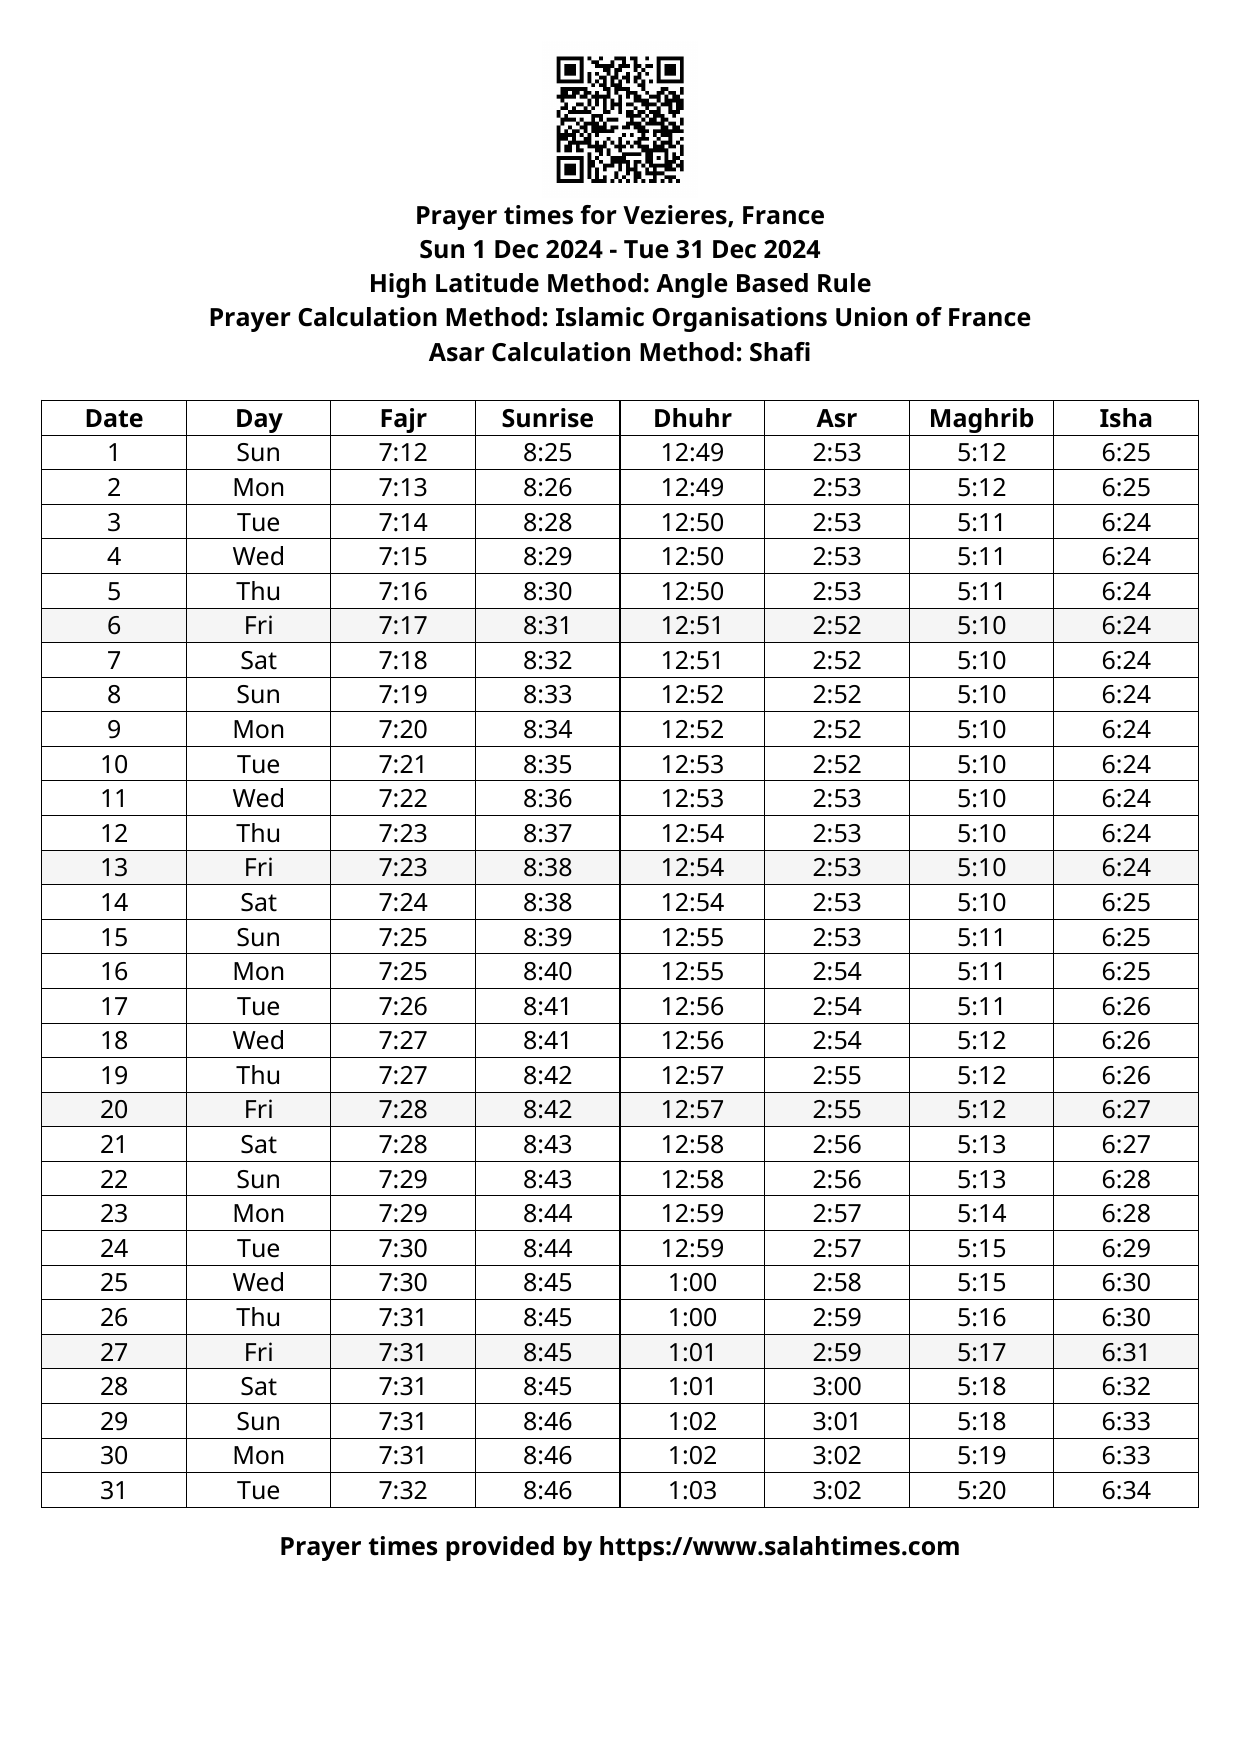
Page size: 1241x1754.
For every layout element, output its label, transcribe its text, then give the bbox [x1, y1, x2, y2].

table_cell 7:23 [331, 816, 475, 849]
table_cell 8:30 [476, 574, 619, 607]
table_cell 6:24 [1054, 712, 1198, 746]
table_cell 7:21 [331, 747, 475, 780]
table_cell 5:12 [910, 436, 1053, 469]
table_cell Wed [187, 539, 330, 573]
table_cell 2 [42, 470, 186, 504]
table_cell 2:59 [765, 1335, 909, 1368]
table_cell 2:53 [765, 816, 909, 849]
table_cell 16 [42, 954, 186, 988]
table_cell 2:52 [765, 712, 909, 746]
table_cell 12:59 [621, 1231, 764, 1264]
table_cell 5:10 [910, 851, 1053, 884]
table_cell 5:10 [910, 781, 1053, 815]
table_header Dhuhr [621, 401, 764, 434]
table_cell 5:13 [910, 1162, 1053, 1195]
table_cell 18 [42, 1024, 186, 1057]
table_cell 24 [42, 1231, 186, 1264]
table_cell 2:52 [765, 609, 909, 642]
table_cell 23 [42, 1196, 186, 1230]
table_cell 2:55 [765, 1058, 909, 1092]
table_cell 3:01 [765, 1404, 909, 1437]
table_cell 5:14 [910, 1196, 1053, 1230]
table_cell 12:57 [621, 1093, 764, 1126]
table_cell 5:15 [910, 1266, 1053, 1299]
table_cell 6:24 [1054, 643, 1198, 677]
table_cell Sun [187, 1404, 330, 1437]
table_cell 7:14 [331, 505, 475, 538]
text Sun 1 Dec 2024 - Tue 31 Dec 2024 [42, 232, 1198, 266]
table_cell 8:44 [476, 1231, 619, 1264]
table_cell 8:43 [476, 1162, 619, 1195]
table_cell 8:36 [476, 781, 619, 815]
table_cell 8:44 [476, 1196, 619, 1230]
table_cell 8:43 [476, 1127, 619, 1161]
table_cell 6:24 [1054, 609, 1198, 642]
table_cell 5:11 [910, 539, 1053, 573]
table_cell 6:32 [1054, 1369, 1198, 1403]
text Prayer times for Vezieres, France [42, 198, 1198, 232]
table_cell 5:11 [910, 954, 1053, 988]
table_cell 13 [42, 851, 186, 884]
table_cell 1 [42, 436, 186, 469]
table_cell 7:31 [331, 1369, 475, 1403]
table_cell 2:56 [765, 1162, 909, 1195]
table_cell 12:53 [621, 781, 764, 815]
table_cell 9 [42, 712, 186, 746]
table_cell Sun [187, 436, 330, 469]
table_cell 12:54 [621, 851, 764, 884]
table_cell 8:42 [476, 1093, 619, 1126]
table_cell 3 [42, 505, 186, 538]
table_cell 7:27 [331, 1058, 475, 1092]
table_cell 7:29 [331, 1162, 475, 1195]
table_cell 7:32 [331, 1473, 475, 1507]
table_cell 7:23 [331, 851, 475, 884]
table_cell 6:29 [1054, 1231, 1198, 1264]
table_cell 8:31 [476, 609, 619, 642]
table_cell Sat [187, 1127, 330, 1161]
table_cell 28 [42, 1369, 186, 1403]
table_cell 12:56 [621, 989, 764, 1022]
table_cell 7:18 [331, 643, 475, 677]
table_cell 1:02 [621, 1404, 764, 1437]
table_cell 29 [42, 1404, 186, 1437]
table_cell 5:12 [910, 1093, 1053, 1126]
table_cell 20 [42, 1093, 186, 1126]
table_cell 6:31 [1054, 1335, 1198, 1368]
table_cell Thu [187, 816, 330, 849]
table_cell 8 [42, 678, 186, 711]
table_cell 5:18 [910, 1369, 1053, 1403]
table_cell 12:49 [621, 470, 764, 504]
table_cell 2:56 [765, 1127, 909, 1161]
table_cell 12:49 [621, 436, 764, 469]
table_cell 5:10 [910, 609, 1053, 642]
table_cell Sun [187, 1162, 330, 1195]
table_cell 26 [42, 1300, 186, 1334]
table_cell 6:27 [1054, 1127, 1198, 1161]
table_cell Fri [187, 609, 330, 642]
table_cell 6:28 [1054, 1162, 1198, 1195]
table_cell 5:18 [910, 1404, 1053, 1437]
table_cell 8:42 [476, 1058, 619, 1092]
table_cell 2:55 [765, 1093, 909, 1126]
table_cell Tue [187, 989, 330, 1022]
table_cell Sun [187, 920, 330, 953]
table_cell 6:26 [1054, 989, 1198, 1022]
table_cell 8:45 [476, 1300, 619, 1334]
table_cell 12:50 [621, 505, 764, 538]
table_cell 6:28 [1054, 1196, 1198, 1230]
table_cell 15 [42, 920, 186, 953]
table_cell 7:30 [331, 1266, 475, 1299]
table_cell 6:25 [1054, 470, 1198, 504]
table_cell 8:33 [476, 678, 619, 711]
table_cell 1:03 [621, 1473, 764, 1507]
table_cell 6:24 [1054, 574, 1198, 607]
table_cell 7:15 [331, 539, 475, 573]
picture [542, 41, 699, 198]
table_cell 7:16 [331, 574, 475, 607]
table_cell Mon [187, 954, 330, 988]
table_cell 6:33 [1054, 1439, 1198, 1472]
table_cell 7:17 [331, 609, 475, 642]
table_cell Sat [187, 1369, 330, 1403]
table_cell 6:24 [1054, 678, 1198, 711]
table_cell 30 [42, 1439, 186, 1472]
table_cell Thu [187, 574, 330, 607]
table_cell 6:24 [1054, 781, 1198, 815]
table_cell 7:20 [331, 712, 475, 746]
table_cell Wed [187, 1266, 330, 1299]
table_cell 2:54 [765, 989, 909, 1022]
table_cell 22 [42, 1162, 186, 1195]
table_cell 7:24 [331, 885, 475, 919]
table_cell 19 [42, 1058, 186, 1092]
table_cell 7:29 [331, 1196, 475, 1230]
table_cell 7:12 [331, 436, 475, 469]
table_cell 8:35 [476, 747, 619, 780]
table_cell 2:52 [765, 643, 909, 677]
table_cell 5:17 [910, 1335, 1053, 1368]
table_cell 6:25 [1054, 954, 1198, 988]
table_cell 7:31 [331, 1300, 475, 1334]
table_cell 8:26 [476, 470, 619, 504]
table_cell 7:31 [331, 1439, 475, 1472]
table_cell Sat [187, 885, 330, 919]
table_cell 2:53 [765, 574, 909, 607]
table_cell 12:57 [621, 1058, 764, 1092]
table_cell 6:24 [1054, 816, 1198, 849]
table_cell 10 [42, 747, 186, 780]
table_cell 5:12 [910, 1024, 1053, 1057]
table_header Asr [765, 401, 909, 434]
table_cell 3:02 [765, 1439, 909, 1472]
table_cell 7:25 [331, 954, 475, 988]
table_cell 1:00 [621, 1266, 764, 1299]
table_cell 8:40 [476, 954, 619, 988]
table_cell 8:32 [476, 643, 619, 677]
table_cell Thu [187, 1058, 330, 1092]
table_cell 8:28 [476, 505, 619, 538]
table_cell 6:24 [1054, 505, 1198, 538]
table_cell 6:34 [1054, 1473, 1198, 1507]
table_cell Fri [187, 1335, 330, 1368]
table_cell 8:37 [476, 816, 619, 849]
table_cell 21 [42, 1127, 186, 1161]
table_cell 8:46 [476, 1473, 619, 1507]
table_cell 5:10 [910, 816, 1053, 849]
table_cell 12:50 [621, 539, 764, 573]
table_cell 7:25 [331, 920, 475, 953]
table_cell Fri [187, 851, 330, 884]
table_cell 7:19 [331, 678, 475, 711]
table_cell 3:02 [765, 1473, 909, 1507]
table_cell 8:45 [476, 1335, 619, 1368]
table_cell 6:24 [1054, 747, 1198, 780]
table_cell 2:53 [765, 436, 909, 469]
table_cell Mon [187, 1439, 330, 1472]
table_cell 8:41 [476, 1024, 619, 1057]
table_cell 2:53 [765, 851, 909, 884]
text High Latitude Method: Angle Based Rule [42, 266, 1198, 300]
table_cell 17 [42, 989, 186, 1022]
table_cell 12 [42, 816, 186, 849]
table_cell 2:53 [765, 539, 909, 573]
table_header Sunrise [476, 401, 619, 434]
table_cell 2:57 [765, 1231, 909, 1264]
table_cell 2:57 [765, 1196, 909, 1230]
table_cell 2:52 [765, 747, 909, 780]
table_cell 7:28 [331, 1093, 475, 1126]
table_cell 2:53 [765, 470, 909, 504]
table_cell Thu [187, 1300, 330, 1334]
table_cell 2:58 [765, 1266, 909, 1299]
text Asar Calculation Method: Shafi [42, 334, 1198, 368]
table_cell 8:29 [476, 539, 619, 573]
table_cell 8:45 [476, 1369, 619, 1403]
table_cell 5:11 [910, 920, 1053, 953]
table_cell 2:53 [765, 505, 909, 538]
table_cell 5:10 [910, 712, 1053, 746]
table_cell Sun [187, 678, 330, 711]
table_cell 12:54 [621, 816, 764, 849]
table_cell 1:01 [621, 1335, 764, 1368]
table_cell Wed [187, 1024, 330, 1057]
table_cell 6:24 [1054, 851, 1198, 884]
table_cell 2:53 [765, 781, 909, 815]
text Prayer Calculation Method: Islamic Organisations Union of France [42, 300, 1198, 334]
table_cell Tue [187, 747, 330, 780]
table_cell 12:52 [621, 678, 764, 711]
table_cell 8:45 [476, 1266, 619, 1299]
table_cell 2:53 [765, 920, 909, 953]
table_cell Sat [187, 643, 330, 677]
table_cell Tue [187, 1473, 330, 1507]
text Prayer times provided by https://www.salahtimes.com [42, 1528, 1198, 1563]
table_cell 6:25 [1054, 885, 1198, 919]
table_cell 1:00 [621, 1300, 764, 1334]
table_cell 12:53 [621, 747, 764, 780]
table_cell 5:19 [910, 1439, 1053, 1472]
table_cell 6 [42, 609, 186, 642]
table_cell 2:54 [765, 954, 909, 988]
table_cell 5:10 [910, 885, 1053, 919]
table_cell 2:54 [765, 1024, 909, 1057]
table_cell 8:39 [476, 920, 619, 953]
table_cell 6:24 [1054, 539, 1198, 573]
table_cell 5:12 [910, 470, 1053, 504]
table_cell 12:55 [621, 954, 764, 988]
table_cell 12:54 [621, 885, 764, 919]
table_cell 25 [42, 1266, 186, 1299]
table_cell 6:25 [1054, 436, 1198, 469]
table_cell 6:30 [1054, 1300, 1198, 1334]
table_cell 5:11 [910, 574, 1053, 607]
table_cell 7:31 [331, 1404, 475, 1437]
table_cell 12:51 [621, 643, 764, 677]
table_cell Tue [187, 505, 330, 538]
table_cell 12:52 [621, 712, 764, 746]
table_cell 5:20 [910, 1473, 1053, 1507]
table_cell 31 [42, 1473, 186, 1507]
table_cell 8:38 [476, 885, 619, 919]
table_cell 7 [42, 643, 186, 677]
table_header Day [187, 401, 330, 434]
table_cell 6:26 [1054, 1058, 1198, 1092]
table_cell 8:25 [476, 436, 619, 469]
table_cell Wed [187, 781, 330, 815]
table_header Isha [1054, 401, 1198, 434]
table_cell 12:58 [621, 1162, 764, 1195]
table_cell 7:30 [331, 1231, 475, 1264]
table_cell 27 [42, 1335, 186, 1368]
table_cell 2:52 [765, 678, 909, 711]
table_cell 7:13 [331, 470, 475, 504]
table_cell 5:15 [910, 1231, 1053, 1264]
table_cell Fri [187, 1093, 330, 1126]
table_cell 5:13 [910, 1127, 1053, 1161]
table_cell 6:30 [1054, 1266, 1198, 1299]
table_cell 3:00 [765, 1369, 909, 1403]
table_cell 5:16 [910, 1300, 1053, 1334]
table_cell 7:28 [331, 1127, 475, 1161]
table_cell 12:51 [621, 609, 764, 642]
table_cell 5 [42, 574, 186, 607]
table_cell 6:33 [1054, 1404, 1198, 1437]
table_cell 5:11 [910, 989, 1053, 1022]
table_cell 5:10 [910, 747, 1053, 780]
table_cell 12:59 [621, 1196, 764, 1230]
table_cell Tue [187, 1231, 330, 1264]
table_cell 5:10 [910, 678, 1053, 711]
table_cell 1:02 [621, 1439, 764, 1472]
table_cell Mon [187, 712, 330, 746]
table_cell 2:53 [765, 885, 909, 919]
table_header Fajr [331, 401, 475, 434]
table_cell 8:46 [476, 1439, 619, 1472]
table_cell 6:26 [1054, 1024, 1198, 1057]
table_cell 4 [42, 539, 186, 573]
table_cell 7:22 [331, 781, 475, 815]
table_cell 12:50 [621, 574, 764, 607]
table_cell Mon [187, 470, 330, 504]
table_cell 2:59 [765, 1300, 909, 1334]
table_cell 8:46 [476, 1404, 619, 1437]
table_header Maghrib [910, 401, 1053, 434]
table_cell 12:58 [621, 1127, 764, 1161]
table_cell 6:27 [1054, 1093, 1198, 1126]
table_cell 12:55 [621, 920, 764, 953]
table_cell 8:38 [476, 851, 619, 884]
table_cell 5:10 [910, 643, 1053, 677]
table_cell 11 [42, 781, 186, 815]
table_cell 5:12 [910, 1058, 1053, 1092]
table_cell 8:34 [476, 712, 619, 746]
table_cell 7:31 [331, 1335, 475, 1368]
table_cell Mon [187, 1196, 330, 1230]
table_cell 14 [42, 885, 186, 919]
table_cell 12:56 [621, 1024, 764, 1057]
table_cell 6:25 [1054, 920, 1198, 953]
table_cell 5:11 [910, 505, 1053, 538]
table_cell 7:27 [331, 1024, 475, 1057]
table_cell 8:41 [476, 989, 619, 1022]
table_cell 7:26 [331, 989, 475, 1022]
table_cell 1:01 [621, 1369, 764, 1403]
table_header Date [42, 401, 186, 434]
